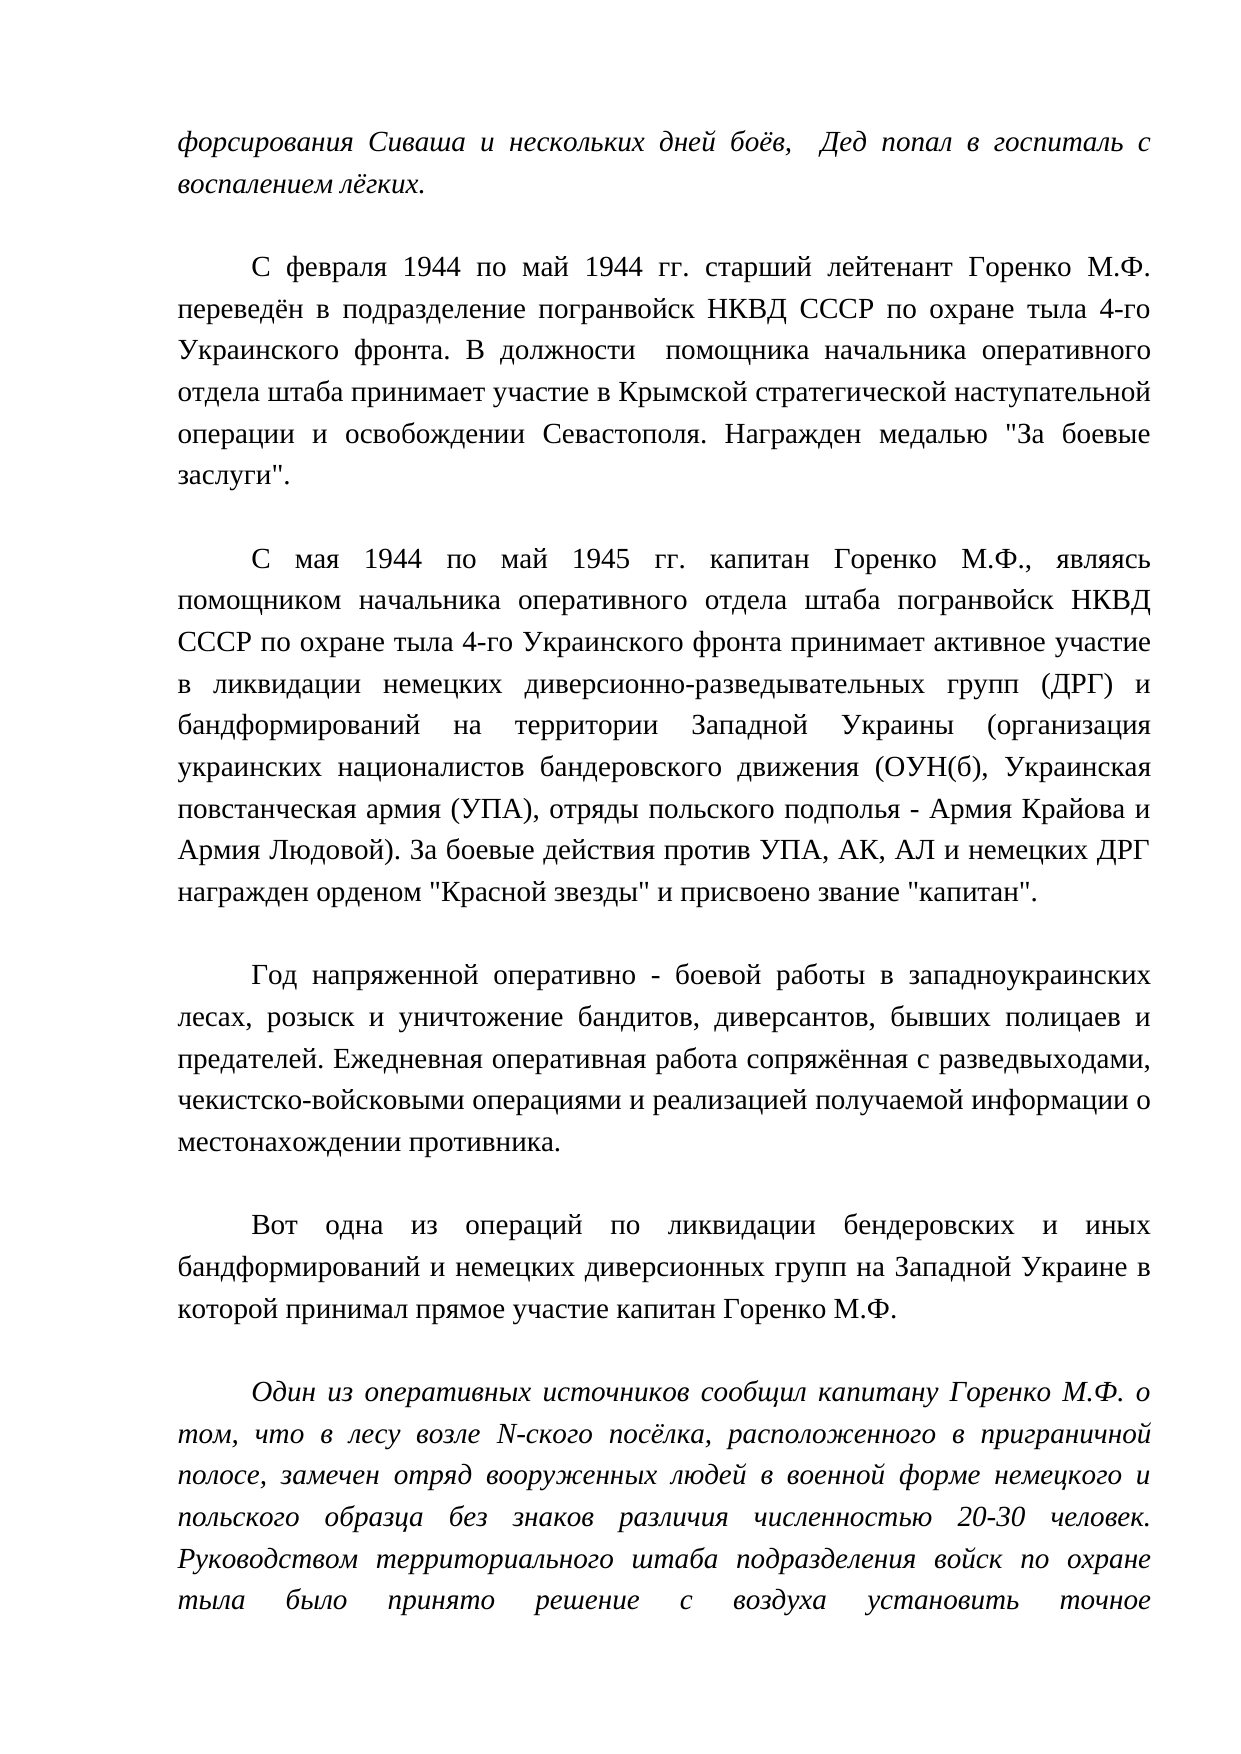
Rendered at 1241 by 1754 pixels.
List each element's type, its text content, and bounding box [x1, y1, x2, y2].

text С февраля 1944 по май 1944 гг. старший лейтенант Горенко М.Ф. переведён в подразделение погранвойск НКВД СССР по охране тыла 4-го Украинского фронта. В должности помощника начальника оперативного отдела штаба принимает участие в Крымской стратегической наступательной операции и освобождении Севастополя. Награжден медалью "За боевые заслуги". [177, 243, 1152, 493]
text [177, 1368, 1152, 1618]
text Год напряженной оперативно - боевой работы в западноукраинских лесах, розыск и уничтожение бандитов, диверсантов, бывших полицаев и предателей. Ежедневная оперативная работа сопряжённая с разведвыходами, чекистско-войсковыми операциями и реализацией получаемой информации о местонахождении противника. [177, 951, 1152, 1160]
text С мая 1944 по май 1945 гг. капитан Горенко М.Ф., являясь помощником начальника оперативного отдела штаба погранвойск НКВД СССР по охране тыла 4-го Украинского фронта принимает активное участие в ликвидации немецких диверсионно-разведывательных групп (ДРГ) и бандформирований на территории Западной Украины (организация украинских националистов бандеровского движения (ОУН(б), Украинская повстанческая армия (УПА), отряды польского подполья - Армия Крайова и Армия Людовой). За боевые действия против УПА, АК, АЛ и немецких ДРГ награжден орденом "Красной звезды" и присвоено звание "капитан". [177, 535, 1152, 910]
text Вот одна из операций по ликвидации бендеровских и иных бандформирований и немецких диверсионных групп на Западной Украине в которой принимал прямое участие капитан Горенко М.Ф. [177, 1201, 1152, 1326]
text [177, 118, 1152, 201]
